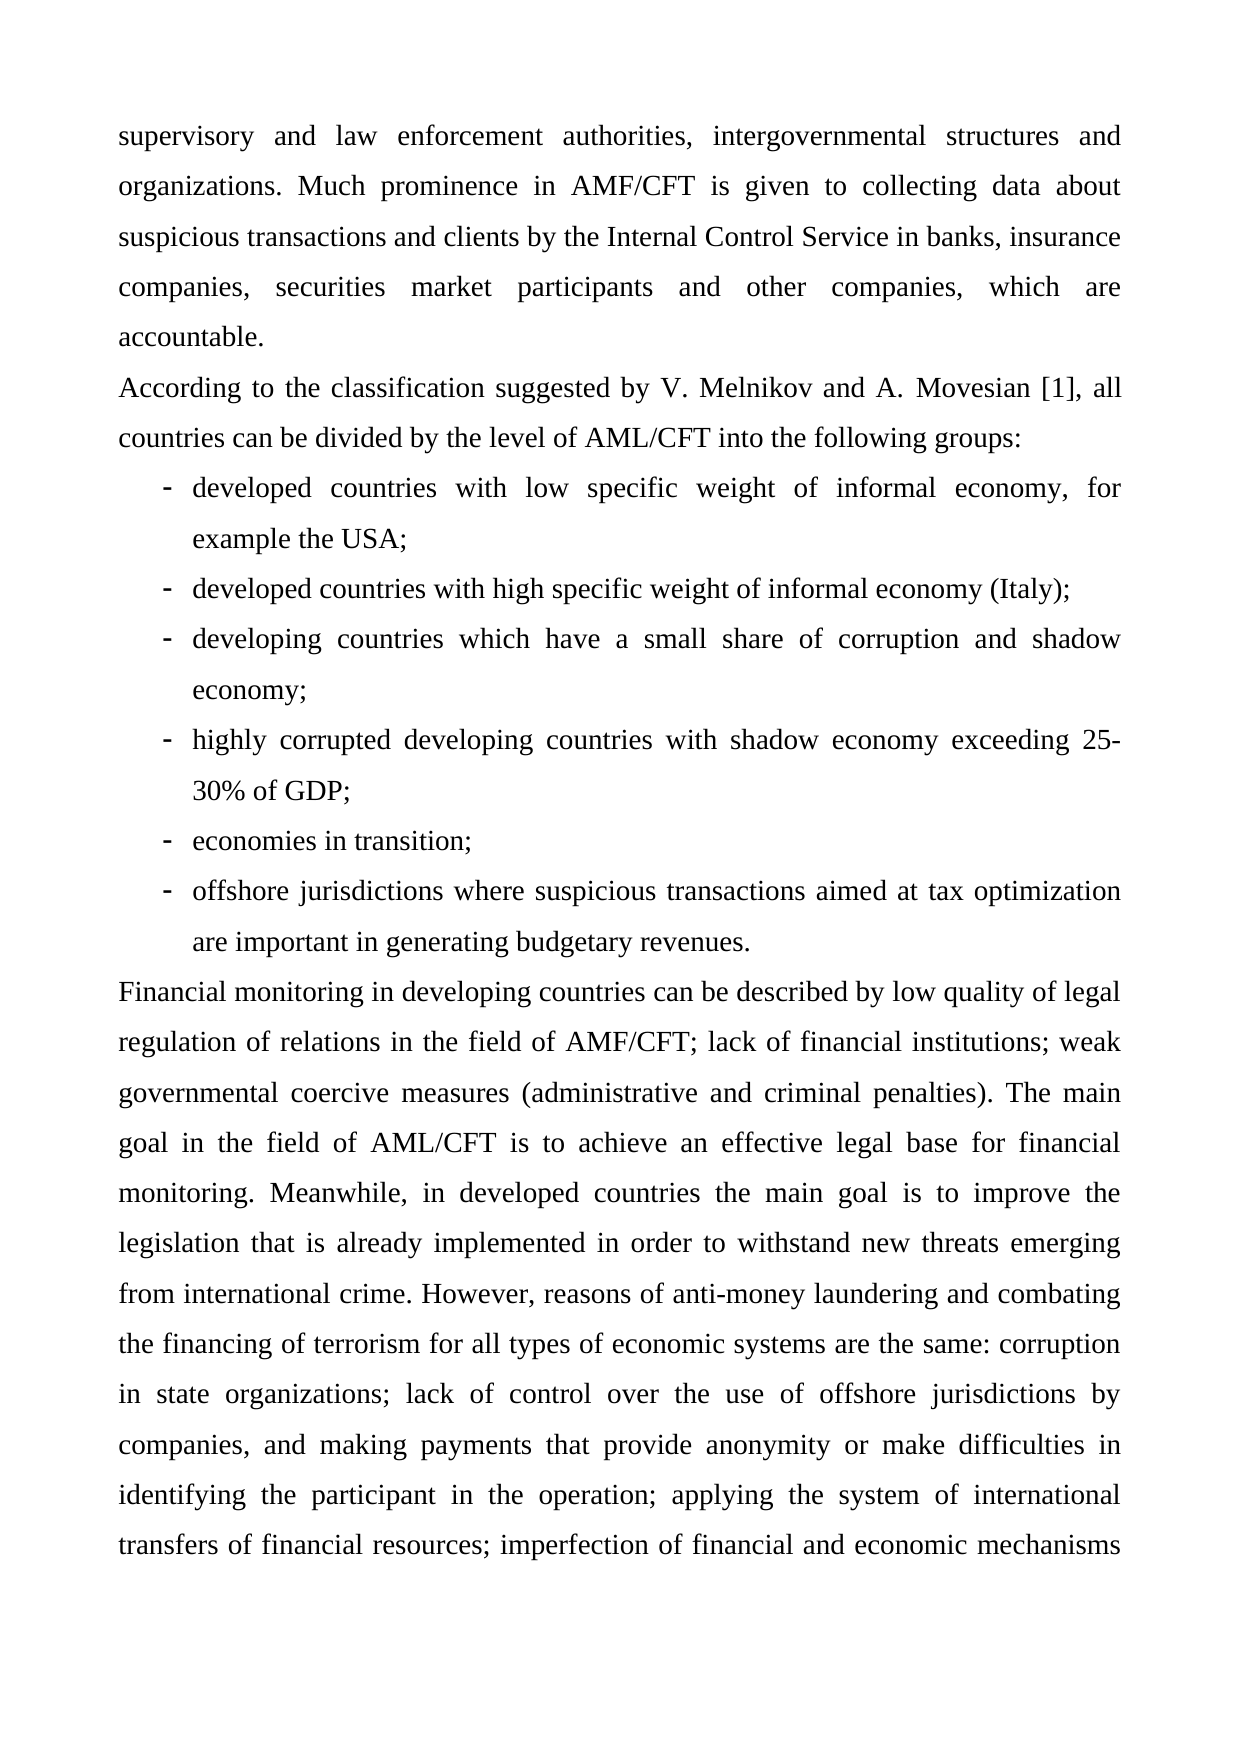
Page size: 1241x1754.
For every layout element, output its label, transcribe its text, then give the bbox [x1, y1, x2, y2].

list highly corrupted developing countries with shadow economy exceeding 25-30% of GDP; [162, 722, 1122, 806]
text According to the classification suggested by V. Melnikov and A. Movesian [1], all countries can be divided by the level of AML/CFT into the following groups: [118, 370, 1122, 453]
list developing countries which have a small share of corruption and shadow economy; [162, 621, 1122, 705]
list developed countries with low specific weight of informal economy, for example the USA; [162, 470, 1122, 554]
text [118, 974, 1122, 1561]
list economies in transition; [162, 823, 1122, 857]
list developed countries with high specific weight of informal economy (Italy); [162, 571, 1122, 605]
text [118, 118, 1122, 353]
list offshore jurisdictions where suspicious transactions aimed at tax optimization are important in generating budgetary revenues. [162, 873, 1122, 957]
